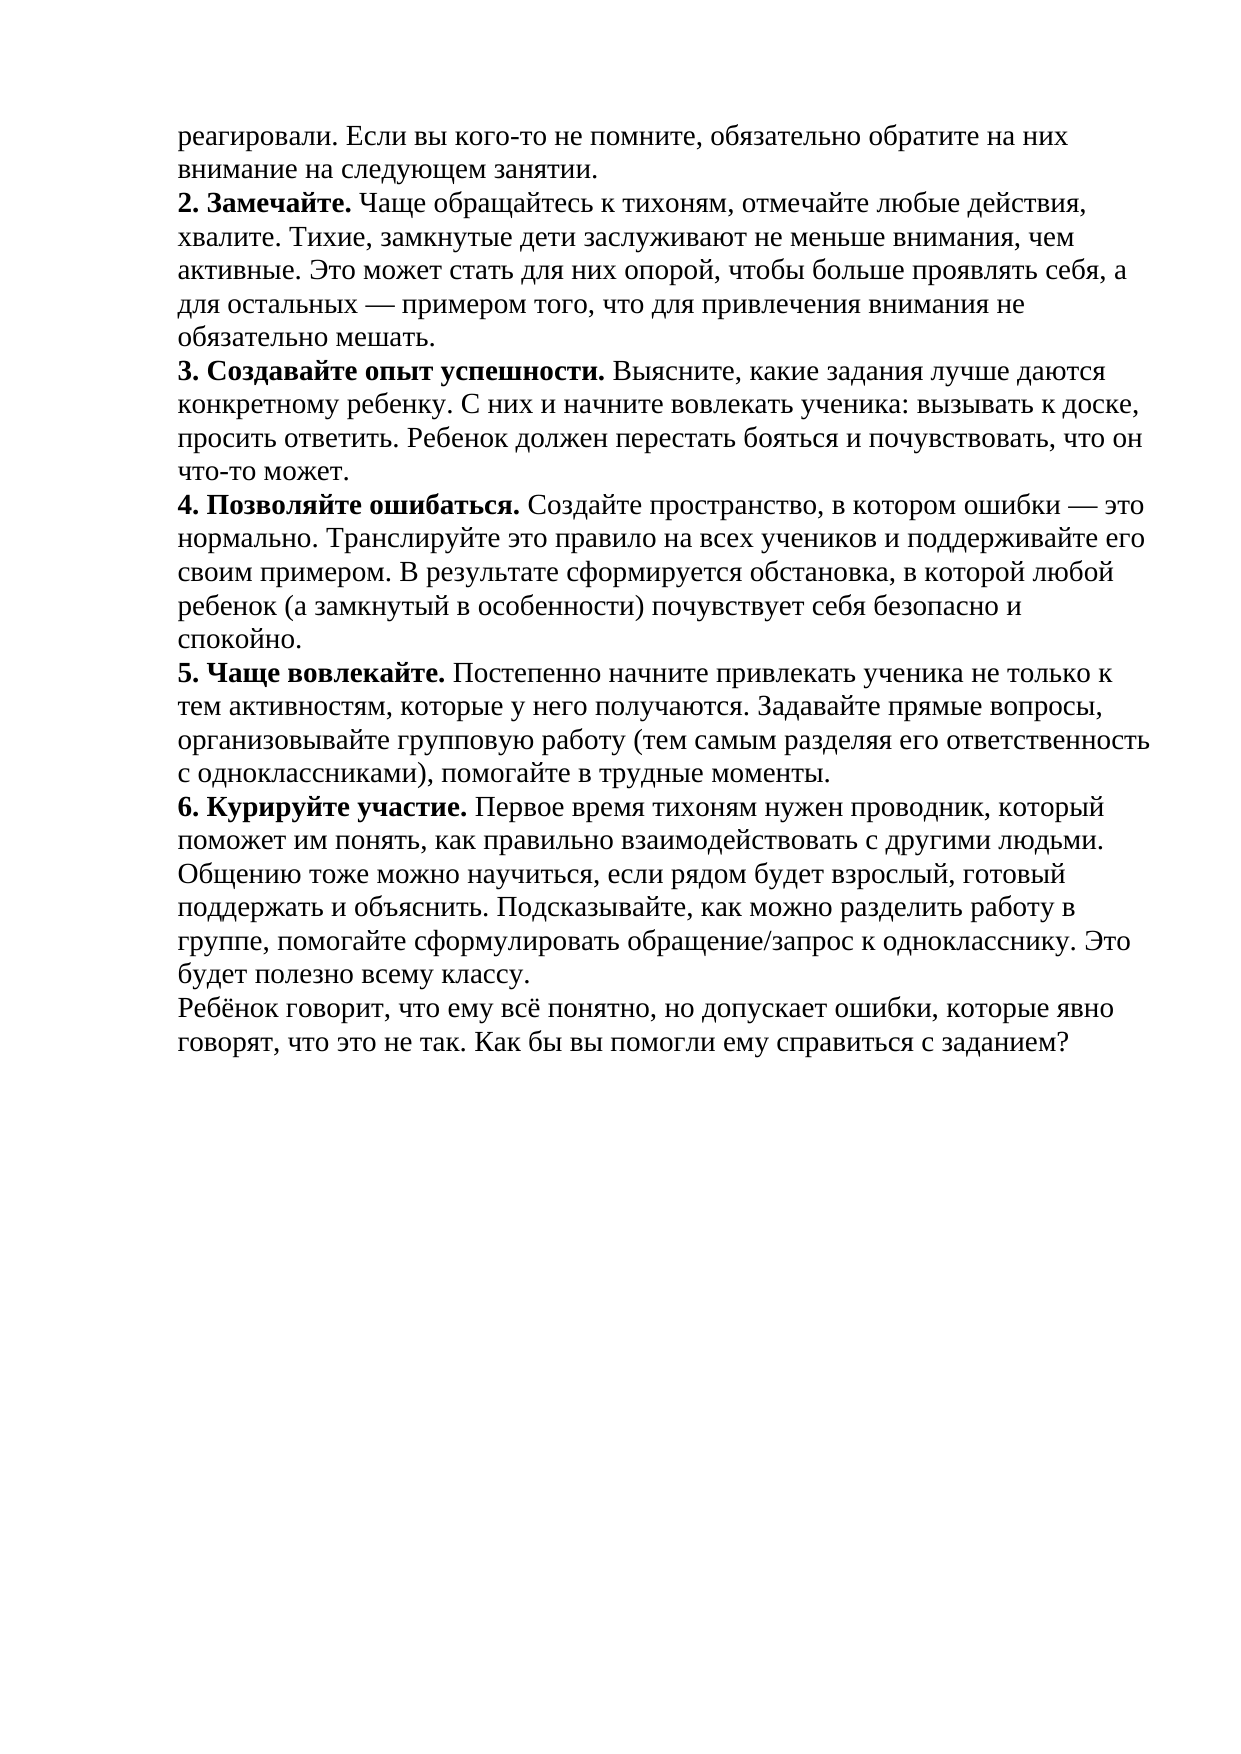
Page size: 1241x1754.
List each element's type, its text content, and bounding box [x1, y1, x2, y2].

text 4. Позволяйте ошибаться. Создайте пространство, в котором ошибки — это нормально. Транслируйте это правило на всех учеников и поддерживайте его своим примером. В результате сформируется обстановка, в которой любой ребенок (а замкнутый в особенности) почувствует себя безопасно и спокойно. [177, 487, 1152, 655]
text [177, 118, 1152, 185]
text 2. Замечайте. Чаще обращайтесь к тихоням, отмечайте любые действия, хвалите. Тихие, замкнутые дети заслуживают не меньше внимания, чем активные. Это может стать для них опорой, чтобы больше проявлять себя, а для остальных — примером того, что для привлечения внимания не обязательно мешать. [177, 185, 1152, 353]
text 6. Курируйте участие. Первое время тихоням нужен проводник, который поможет им понять, как правильно взаимодействовать с другими людьми. Общению тоже можно научиться, если рядом будет взрослый, готовый поддержать и объяснить. Подсказывайте, как можно разделить работу в группе, помогайте сформулировать обращение/запрос к однокласснику. Это будет полезно всему классу. [177, 789, 1152, 990]
text 5. Чаще вовлекайте. Постепенно начните привлекать ученика не только к тем активностям, которые у него получаются. Задавайте прямые вопросы, организовывайте групповую работу (тем самым разделяя его ответственность с одноклассниками), помогайте в трудные моменты. [177, 655, 1152, 789]
text 3. Создавайте опыт успешности. Выясните, какие задания лучше даются конкретному ребенку. С них и начните вовлекать ученика: вызывать к доске, просить ответить. Ребенок должен перестать бояться и почувствовать, что он что-то может. [177, 353, 1152, 487]
text Ребёнок говорит, что ему всё понятно, но допускает ошибки, которые явно говорят, что это не так. Как бы вы помогли ему справиться с заданием? [177, 990, 1152, 1057]
